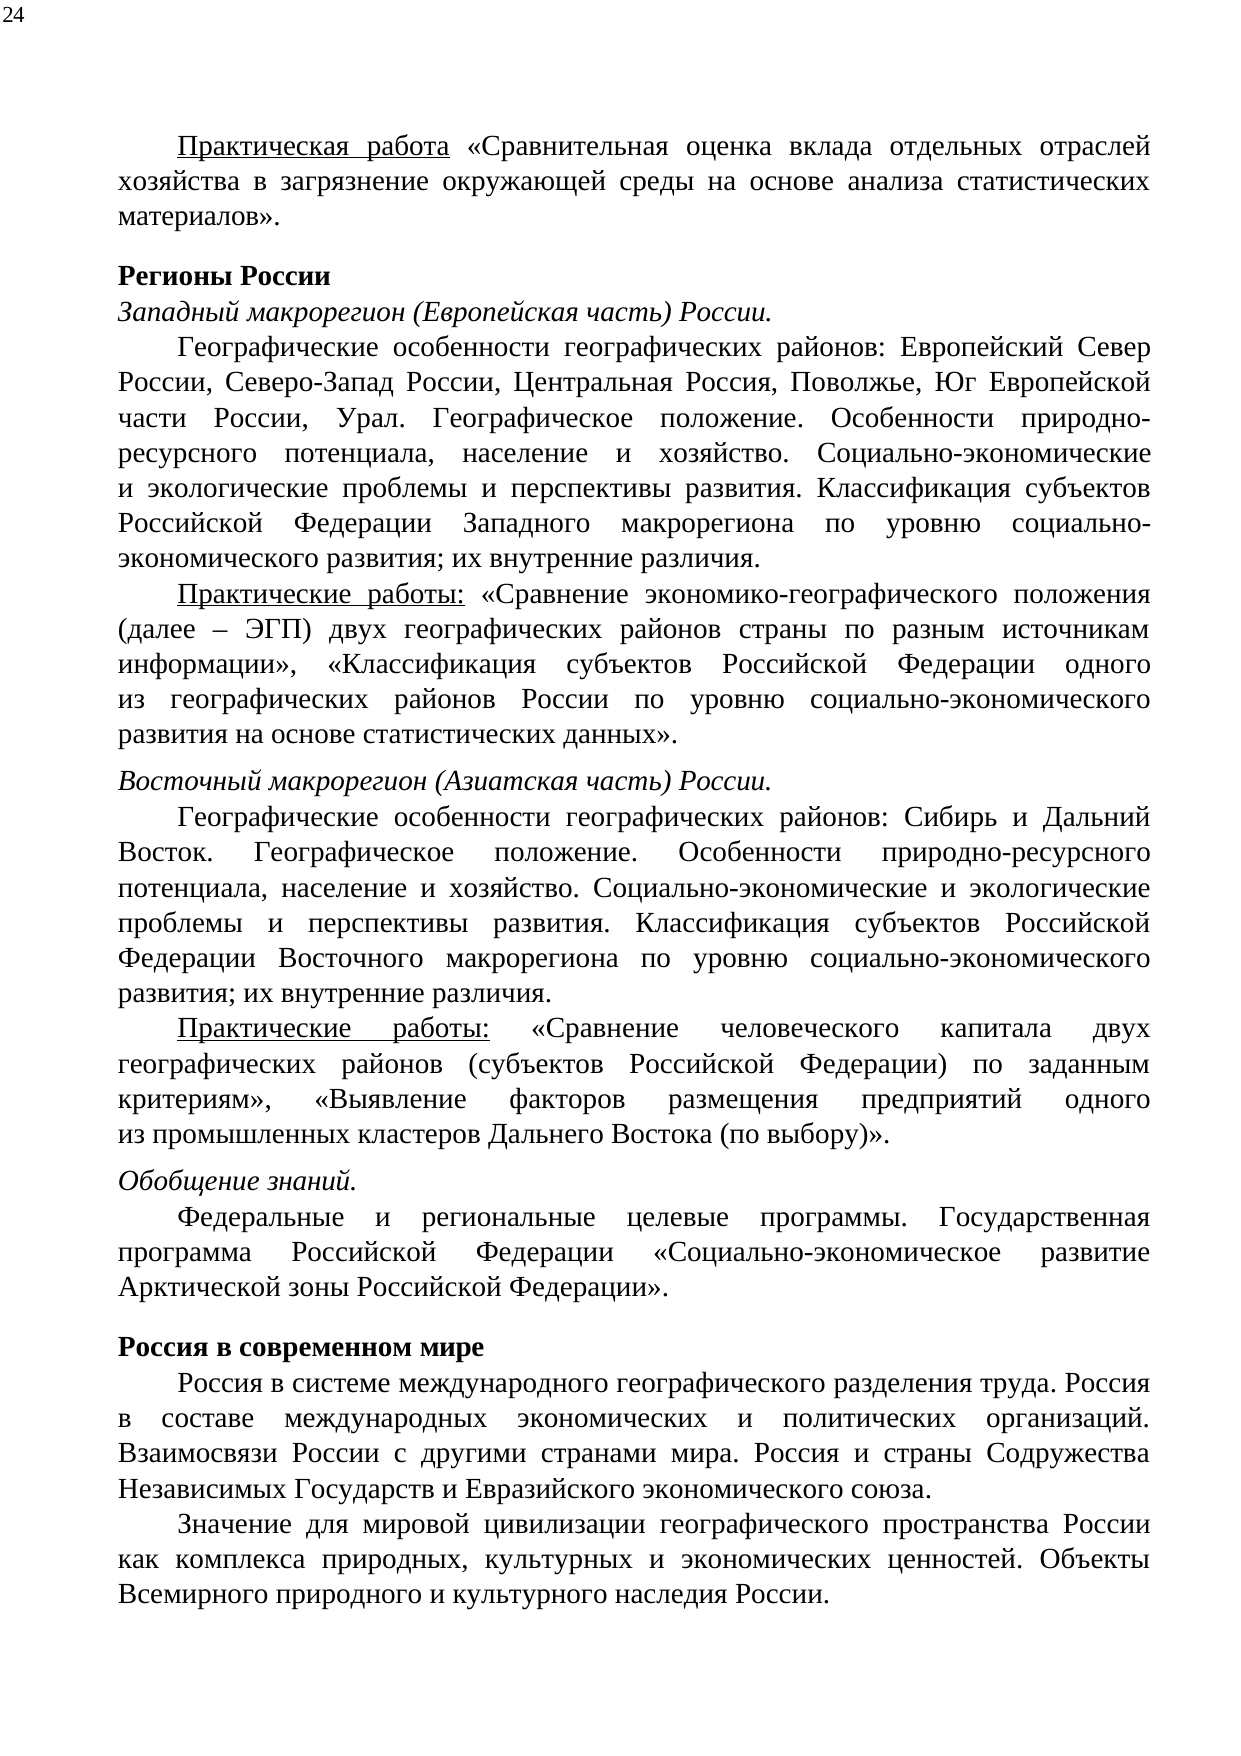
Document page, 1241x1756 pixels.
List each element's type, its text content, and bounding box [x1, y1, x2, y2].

text Практическая работа «Сравнительная оценка вклада отдельных отраслей хозяйства в загрязнение окружающей среды на основе анализа статистических материалов». [118, 128, 1151, 232]
text Значение для мировой цивилизации географического пространства России как комплекса природных, культурных и экономических ценностей. Объекты Всемирного природного и культурного наследия России. [118, 1506, 1151, 1610]
text Западный макрорегион (Европейская часть) России. [118, 294, 1166, 327]
text Обобщение знаний. [118, 1163, 1166, 1196]
subtitle Регионы России [118, 258, 1166, 292]
subtitle Россия в современном мире [118, 1329, 1166, 1363]
text Практические работы: «Сравнение экономико-географического положения (далее – ЭГП) двух географических районов страны по разным источникам информации», «Классификация субъектов Российской Федерации одного из географических районов России по уровню социально-экономического развития на основе статистических данных». [118, 576, 1151, 750]
text Россия в системе международного географического разделения труда. Россия в составе международных экономических и политических организаций. Взаимосвязи России с другими странами мира. Россия и страны Содружества Независимых Государств и Евразийского экономического союза. [118, 1365, 1151, 1504]
text Практические работы: «Сравнение человеческого капитала двух географических районов (субъектов Российской Федерации) по заданным критериям», «Выявление факторов размещения предприятий одного из промышленных кластеров Дальнего Востока (по выбору)». [118, 1011, 1151, 1150]
text Географические особенности географических районов: Европейский Север России, Северо-Запад России, Центральная Россия, Поволжье, Юг Европейской части России, Урал. Географическое положение. Особенности природно- ресурсного потенциала, население и хозяйство. Социально-экономические и экологические проблемы и перспективы развития. Классификация субъектов Российской Федерации Западного макрорегиона по уровню социально- экономического развития; их внутренние различия. [118, 329, 1152, 574]
text Восточный макрорегион (Азиатская часть) России. [118, 763, 1166, 797]
text Географические особенности географических районов: Сибирь и Дальний Восток. Географическое положение. Особенности природно-ресурсного потенциала, население и хозяйство. Социально-экономические и экологические проблемы и перспективы развития. Классификация субъектов Российской Федерации Восточного макрорегиона по уровню социально-экономического развития; их внутренние различия. [118, 799, 1151, 1009]
text Федеральные и региональные целевые программы. Государственная программа Российской Федерации «Социально-экономическое развитие Арктической зоны Российской Федерации». [118, 1199, 1151, 1303]
